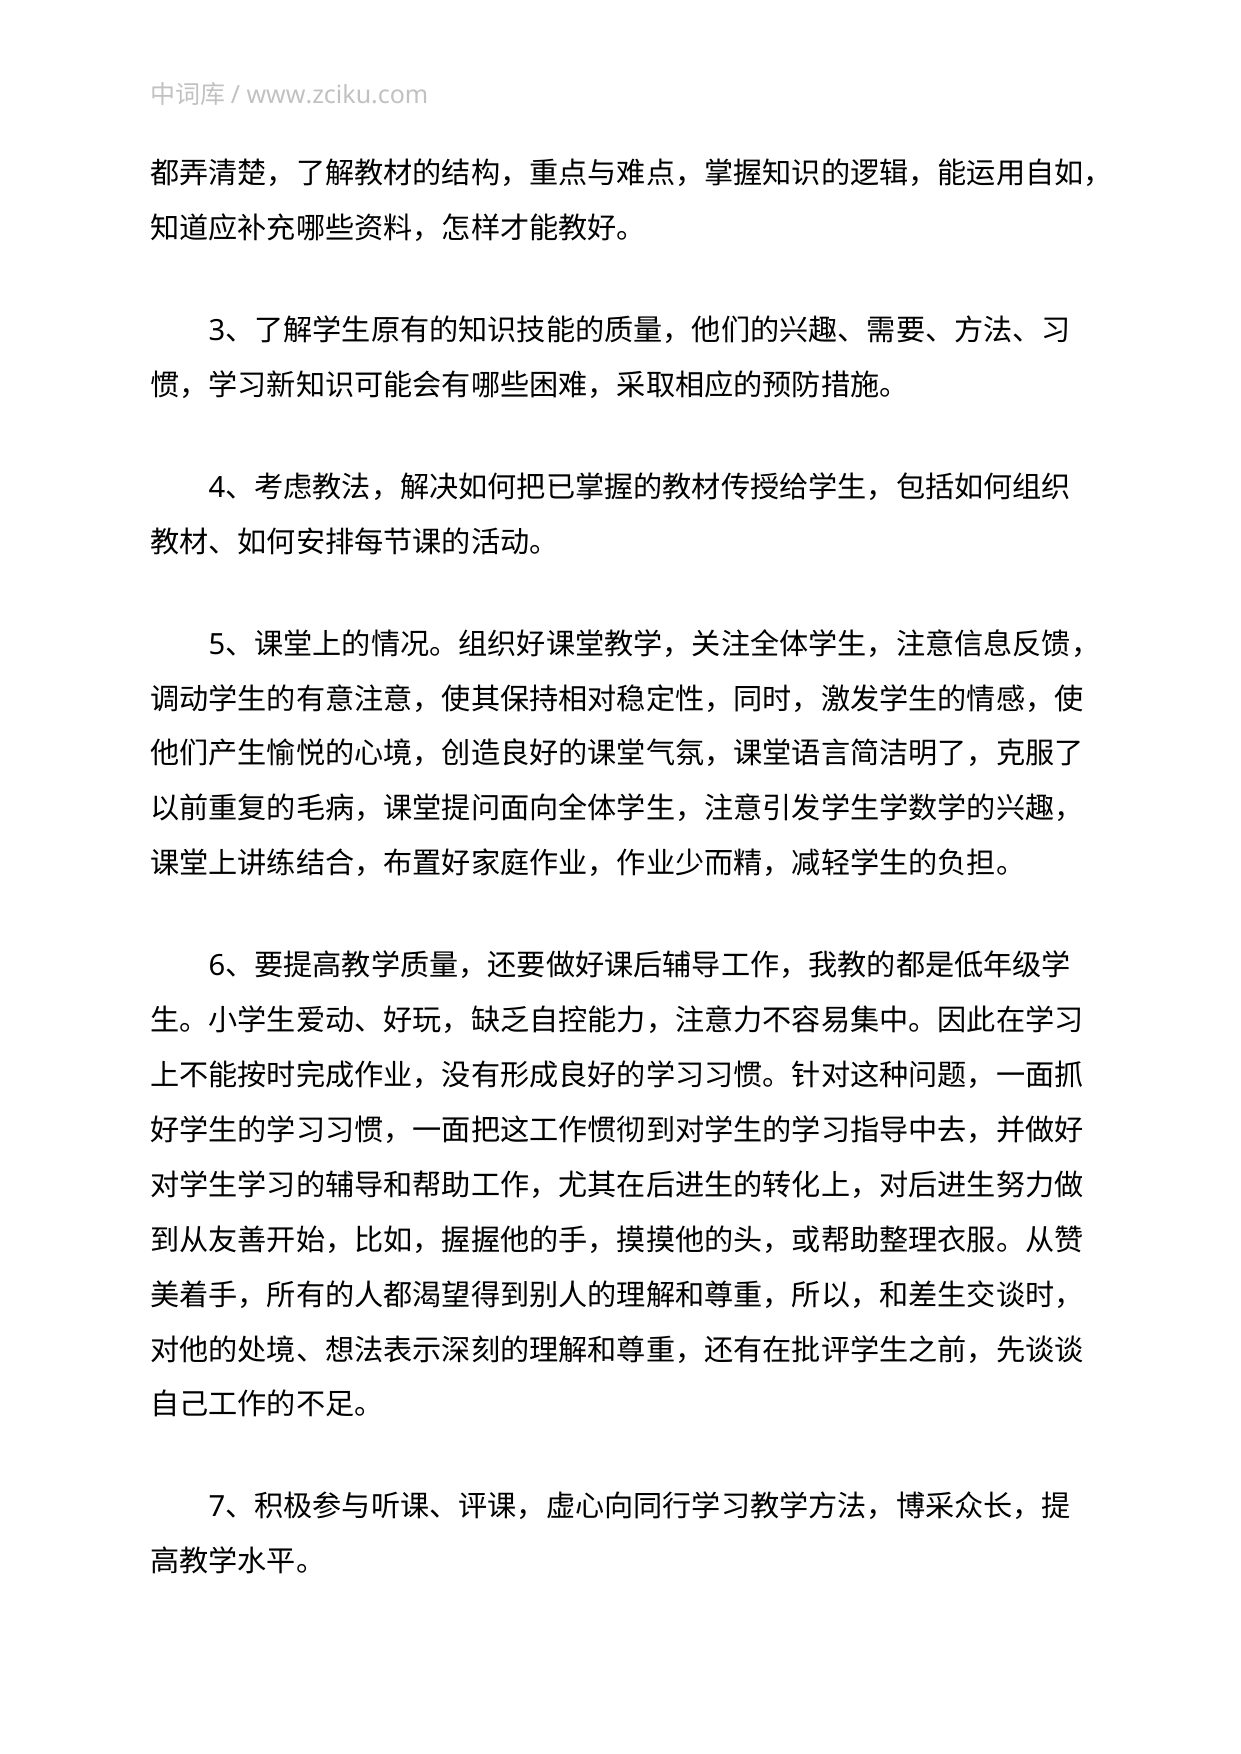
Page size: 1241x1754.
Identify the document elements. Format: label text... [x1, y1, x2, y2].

text 7、积极参与听课、评课，虚心向同行学习教学方法，博采众长，提高教学水平。 [150, 1483, 1090, 1580]
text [150, 150, 1090, 247]
text 5、课堂上的情况。组织好课堂教学，关注全体学生，注意信息反馈，调动学生的有意注意，使其保持相对稳定性，同时，激发学生的情感，使他们产生愉悦的心境，创造良好的课堂气氛，课堂语言简洁明了，克服了以前重复的毛病，课堂提问面向全体学生，注意引发学生学数学的兴趣，课堂上讲练结合，布置好家庭作业，作业少而精，减轻学生的负担。 [150, 620, 1090, 882]
text 3、了解学生原有的知识技能的质量，他们的兴趣、需要、方法、习惯，学习新知识可能会有哪些困难，采取相应的预防措施。 [150, 307, 1090, 404]
text 4、考虑教法，解决如何把已掌握的教材传授给学生，包括如何组织教材、如何安排每节课的活动。 [150, 463, 1090, 561]
text 6、要提高教学质量，还要做好课后辅导工作，我教的都是低年级学生。小学生爱动、好玩，缺乏自控能力，注意力不容易集中。因此在学习上不能按时完成作业，没有形成良好的学习习惯。针对这种问题，一面抓好学生的学习习惯，一面把这工作惯彻到对学生的学习指导中去，并做好对学生学习的辅导和帮助工作，尤其在后进生的转化上，对后进生努力做到从友善开始，比如，握握他的手，摸摸他的头，或帮助整理衣服。从赞美着手，所有的人都渴望得到别人的理解和尊重，所以，和差生交谈时，对他的处境、想法表示深刻的理解和尊重，还有在批评学生之前，先谈谈自己工作的不足。 [150, 942, 1090, 1423]
